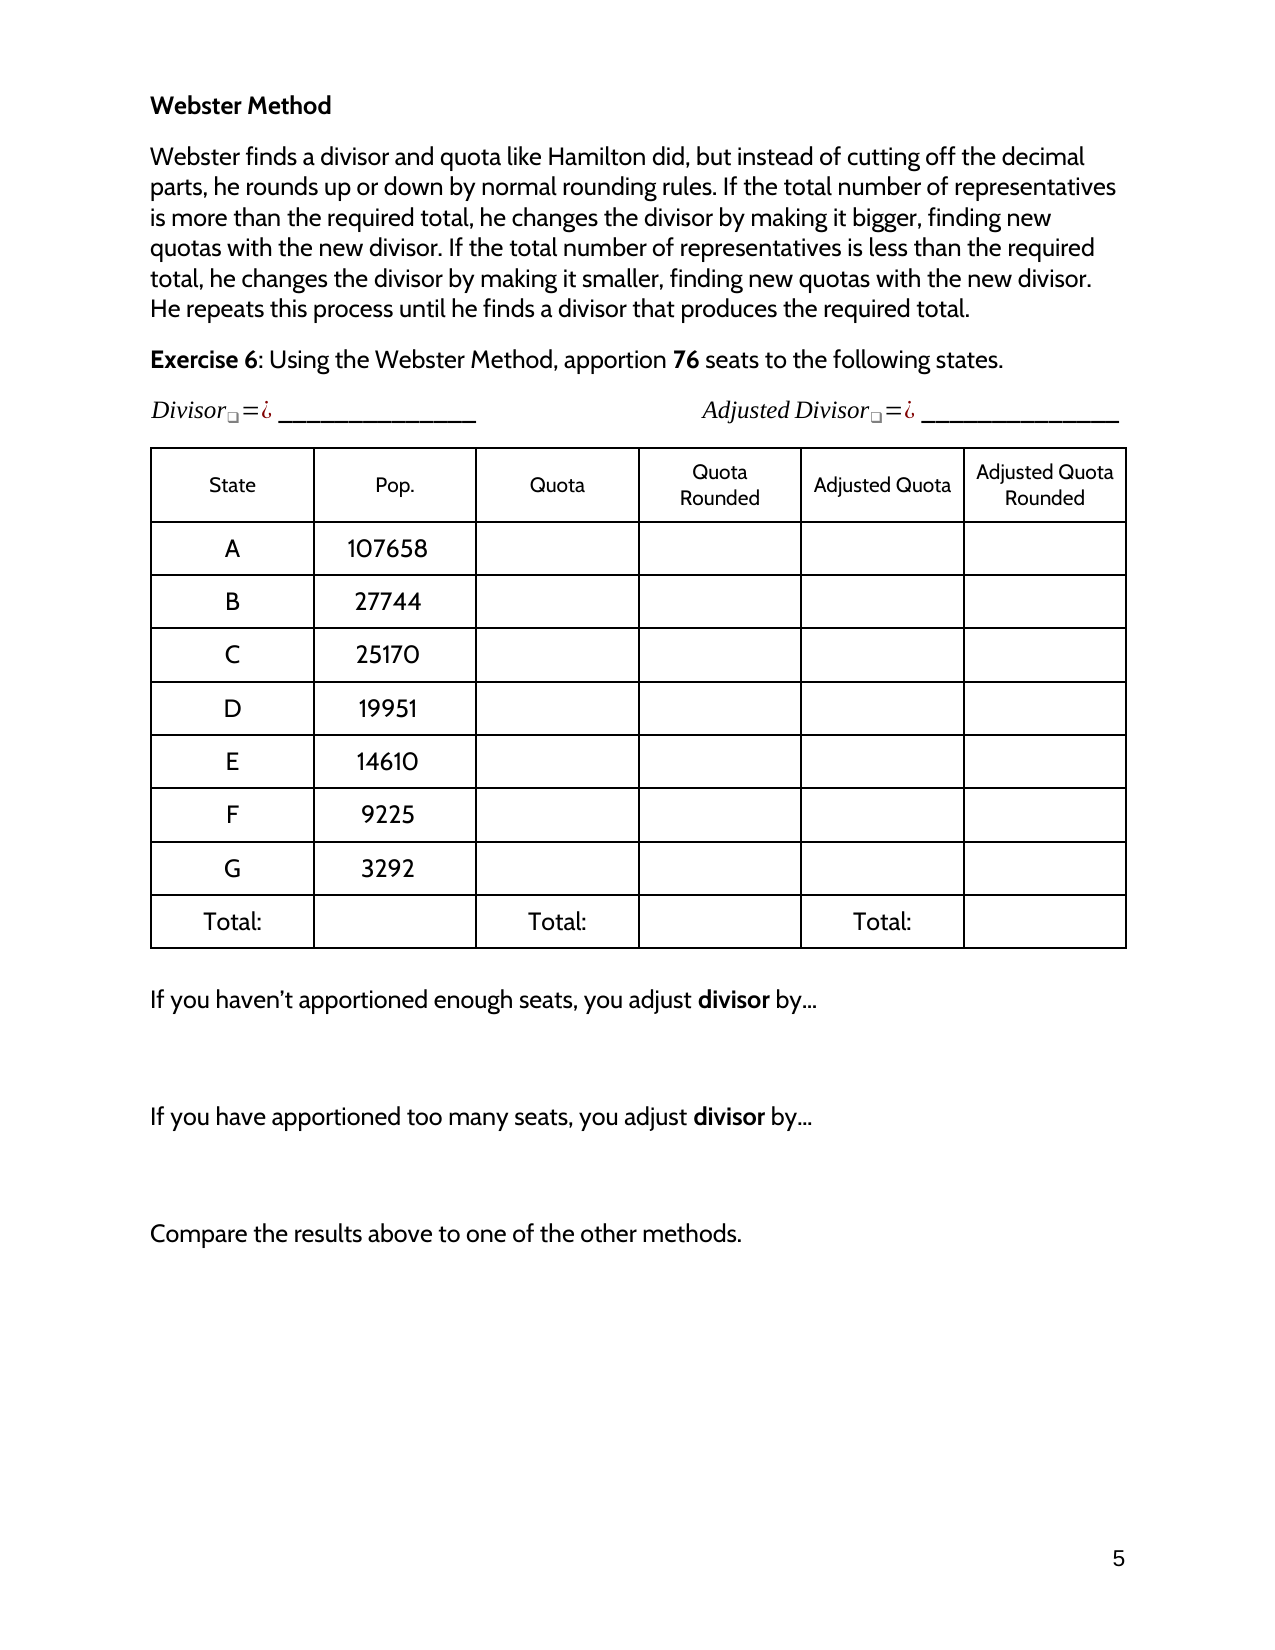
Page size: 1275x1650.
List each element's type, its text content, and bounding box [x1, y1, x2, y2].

table_cell 3292 [315, 843, 475, 894]
table_cell [477, 576, 638, 627]
table_cell 107658 [315, 523, 475, 574]
text Webster finds a divisor and quota like Hamilton did, but instead of cutting off the decimal parts, he rounds up or down by normal rounding rules. If the total number of representatives is more than the required total, he changes the divisor by making it bigger, finding new quotas with the new divisor. If the total number of representatives is less than the required total, he changes the divisor by making it smaller, finding new quotas with the new divisor. He repeats this process until he finds a divisor that produces the required total. [150, 141, 1125, 324]
table_cell [477, 789, 638, 841]
table_cell [802, 576, 963, 627]
table_cell B [152, 576, 313, 627]
table_cell A [152, 523, 313, 574]
table_cell Total: [152, 896, 313, 947]
text ______________ ______________ [150, 396, 1125, 426]
table_cell [965, 843, 1125, 894]
table_header State [152, 449, 313, 521]
table_cell Total: [477, 896, 638, 947]
table_cell D [152, 683, 313, 734]
table_header Adjusted Quota Rounded [965, 449, 1125, 521]
text If you have apportioned too many seats, you adjust divisor by… [150, 1101, 1125, 1132]
table_cell [965, 896, 1125, 947]
table_cell [477, 629, 638, 681]
table_cell [477, 843, 638, 894]
table_cell [640, 789, 800, 841]
table_cell 9225 [315, 789, 475, 841]
table_cell C [152, 629, 313, 681]
text Webster Method [150, 90, 1125, 120]
table_cell [640, 523, 800, 574]
text Compare the results above to one of the other methods. [150, 1218, 1125, 1249]
table_cell [802, 629, 963, 681]
table_header Quota [477, 449, 638, 521]
table_cell [477, 736, 638, 787]
table_cell [315, 896, 475, 947]
table_cell [640, 576, 800, 627]
table_cell [802, 843, 963, 894]
table_cell 25170 [315, 629, 475, 681]
table_cell E [152, 736, 313, 787]
table_cell [802, 736, 963, 787]
table_cell [965, 629, 1125, 681]
table_cell [640, 736, 800, 787]
table_cell 19951 [315, 683, 475, 734]
table_cell [965, 523, 1125, 574]
table_cell [640, 843, 800, 894]
table_cell [965, 789, 1125, 841]
table_cell [477, 683, 638, 734]
table_cell [640, 896, 800, 947]
table_cell [802, 789, 963, 841]
table_cell F [152, 789, 313, 841]
table_cell [477, 523, 638, 574]
table_header Adjusted Quota [802, 449, 963, 521]
table_cell G [152, 843, 313, 894]
table_cell [965, 576, 1125, 627]
table_cell [802, 683, 963, 734]
table_header Pop. [315, 449, 475, 521]
table_cell Total: [802, 896, 963, 947]
text If you haven’t apportioned enough seats, you adjust divisor by… [150, 984, 1125, 1014]
table_cell [965, 736, 1125, 787]
table_cell 14610 [315, 736, 475, 787]
table_cell [802, 523, 963, 574]
table_cell 27744 [315, 576, 475, 627]
table_cell [965, 683, 1125, 734]
table_header Quota Rounded [640, 449, 800, 521]
table_cell [640, 683, 800, 734]
text Exercise 6: Using the Webster Method, apportion 76 seats to the following states. [150, 344, 1125, 375]
table_cell [640, 629, 800, 681]
